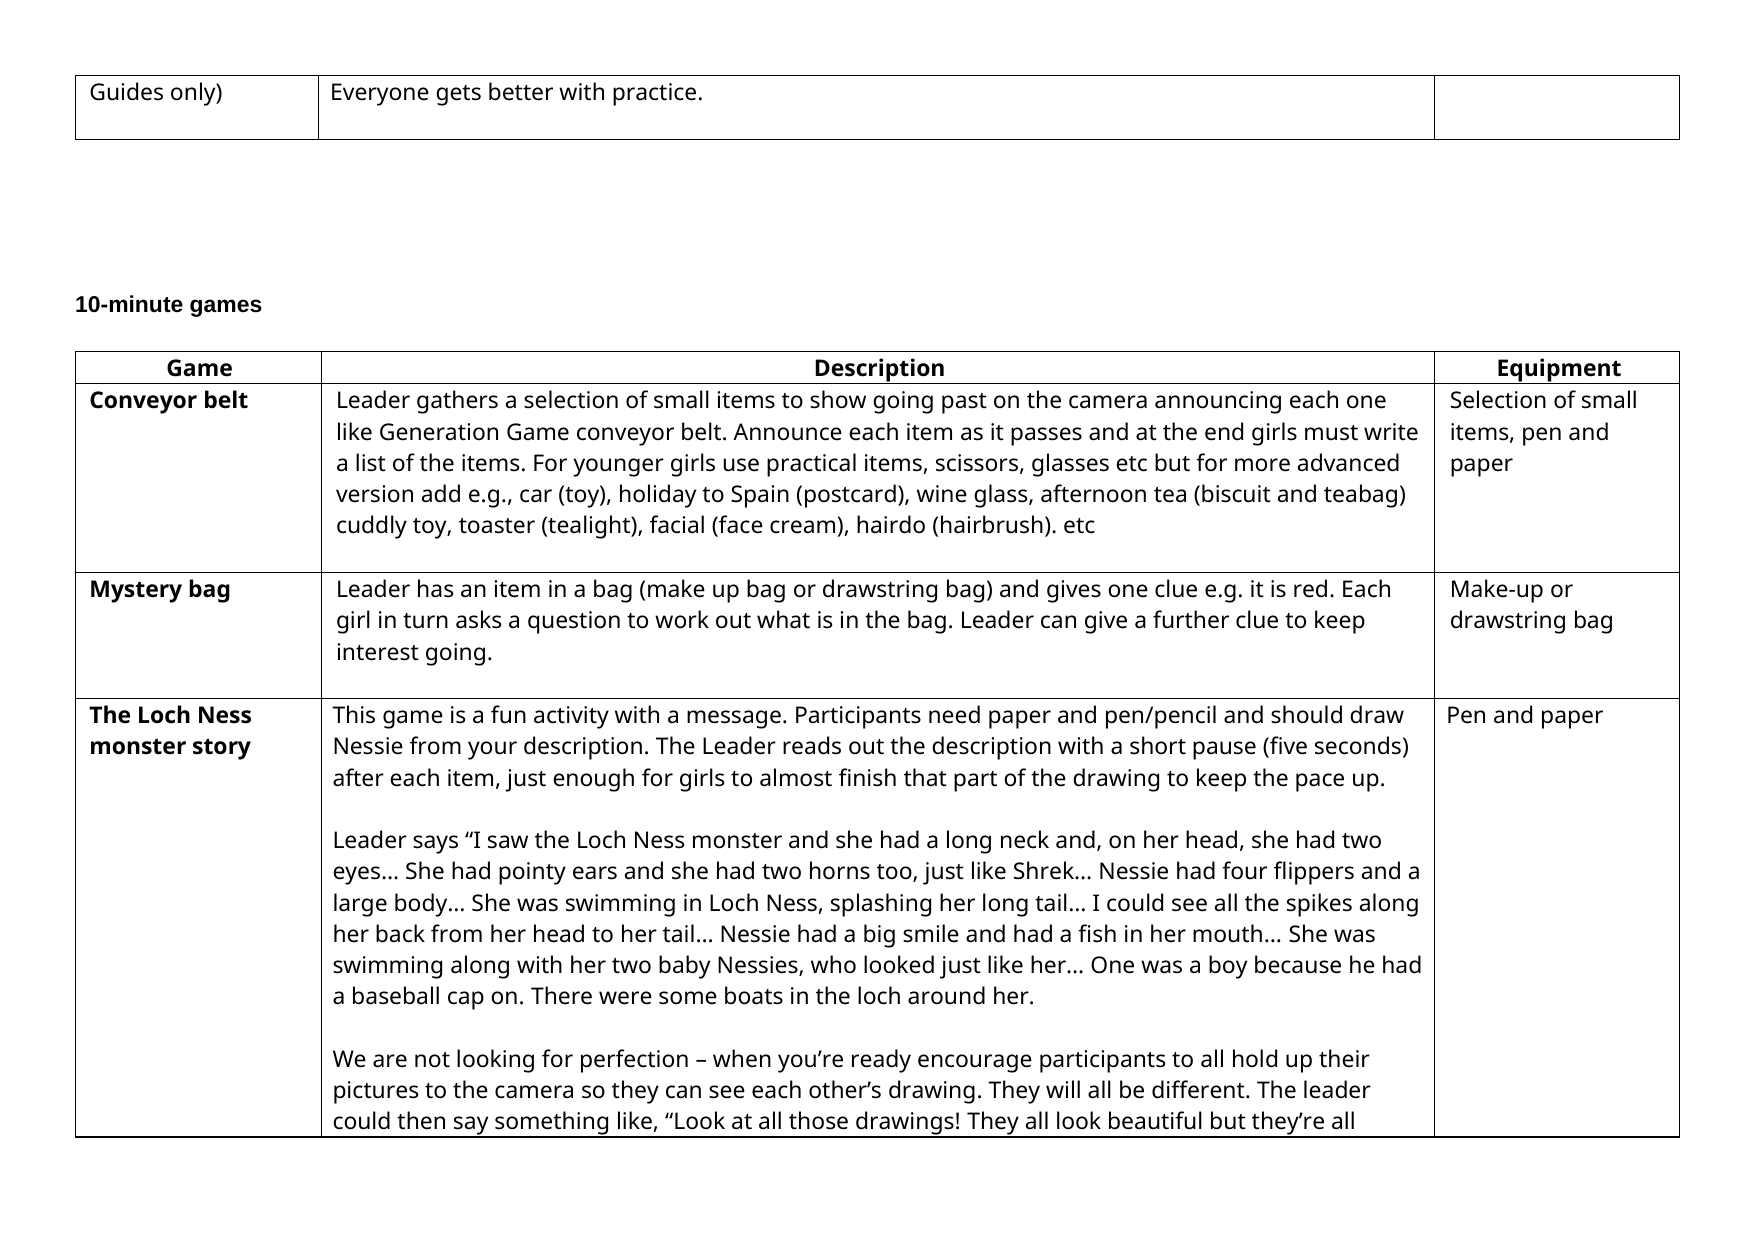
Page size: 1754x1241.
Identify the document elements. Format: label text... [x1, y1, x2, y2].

table_cell Make-up or drawstring bag [1435, 573, 1679, 698]
table_cell Selection of small items, pen and paper [1435, 384, 1679, 572]
table_cell Pen and paper [1435, 699, 1679, 1136]
table_header Game [76, 352, 321, 383]
table_cell None [1435, 76, 1679, 138]
table_cell Leader gathers a selection of small items to show going past on the camera announcing each one like Generation Game conveyor belt. Announce each item as it passes and at the end girls must write a list of the items. For younger girls use practical items, scissors, glasses etc but for more advanced version add e.g., car (toy), holiday to Spain (postcard), wine glass, afternoon tea (biscuit and teabag) cuddly toy, toaster (tealight), facial (face cream), hairdo (hairbrush). etc [322, 384, 1434, 572]
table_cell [76, 76, 318, 138]
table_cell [322, 699, 1434, 1136]
table_header Description [322, 352, 1434, 383]
table_cell Conveyor belt [76, 384, 321, 572]
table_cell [76, 699, 321, 1136]
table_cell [319, 76, 1434, 138]
table_cell Leader has an item in a bag (make up bag or drawstring bag) and gives one clue e.g. it is red. Each girl in turn asks a question to work out what is in the bag. Leader can give a further clue to keep interest going. [322, 573, 1434, 698]
table_cell Mystery bag [76, 573, 321, 698]
table_header Equipment [1435, 352, 1679, 383]
text 10-minute games [75, 291, 1679, 317]
